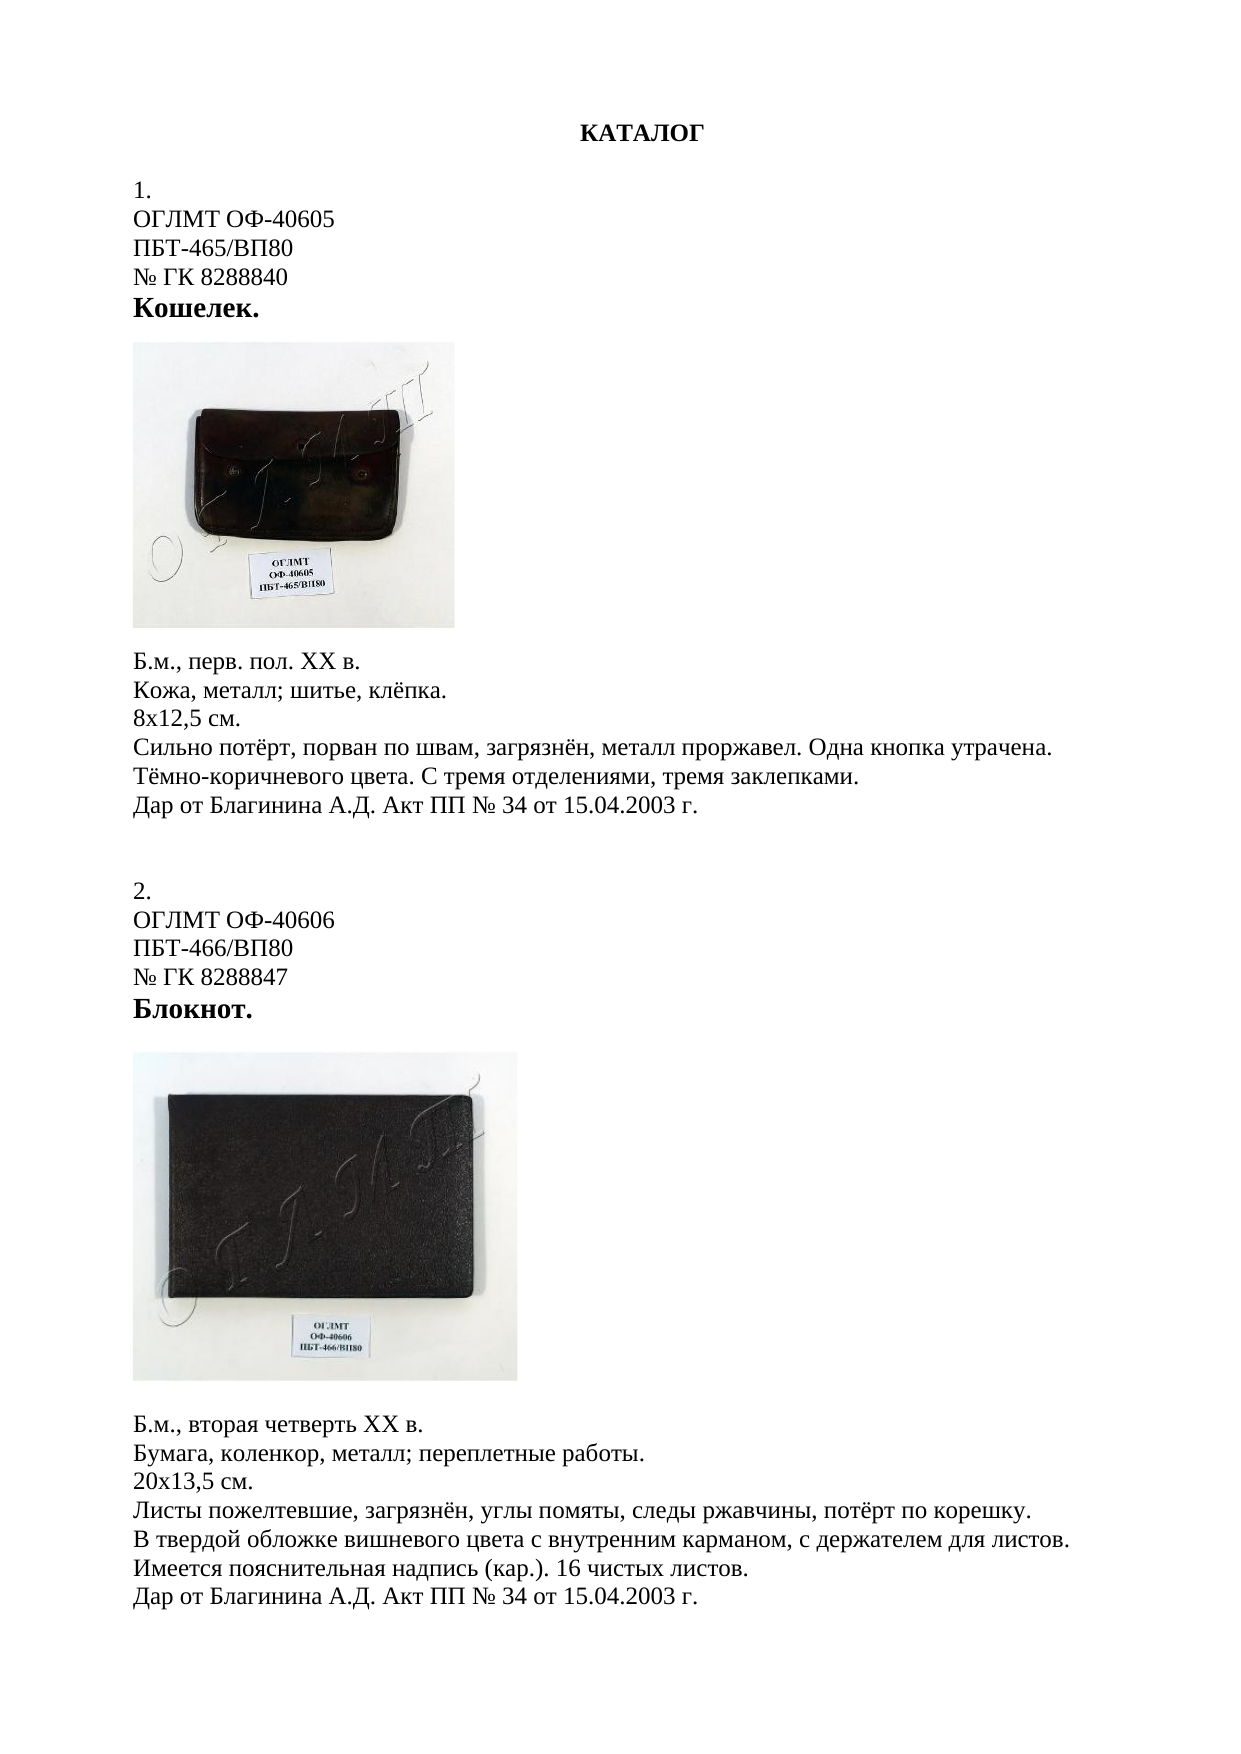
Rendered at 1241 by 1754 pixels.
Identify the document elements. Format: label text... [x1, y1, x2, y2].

text Кожа, металл; шитье, клёпка. [133, 675, 1152, 703]
text ПБТ-466/ВП80 [133, 933, 1152, 962]
text КАТАЛОГ [133, 118, 1152, 147]
text В твердой обложке вишневого цвета с внутренним карманом, с держателем для листов. Имеется пояснительная надпись (кар.). 16 чистых листов. [133, 1524, 1152, 1581]
text ПБТ-465/ВП80 [133, 233, 1152, 262]
text 8х12,5 см. [133, 703, 1152, 732]
picture [132, 324, 455, 646]
text Б.м., перв. пол. ХХ в. [133, 646, 1152, 675]
text № ГК 8288840 [133, 262, 1152, 291]
text Дар от Благинина А.Д. Акт ПП № 34 от 15.04.2003 г. [133, 790, 1152, 818]
text Дар от Благинина А.Д. Акт ПП № 34 от 15.04.2003 г. [133, 1581, 1152, 1610]
text Бумага, коленкор, металл; переплетные работы. [133, 1438, 1152, 1466]
text Кошелек. [133, 291, 1152, 324]
text ОГЛМТ ОФ-40605 [133, 204, 1152, 233]
text 20х13,5 см. [133, 1466, 1152, 1495]
text Блокнот. [133, 991, 1152, 1024]
text 1. [133, 176, 1152, 204]
text № ГК 8288847 [133, 962, 1152, 991]
text Листы пожелтевшие, загрязнён, углы помяты, следы ржавчины, потёрт по корешку. [133, 1495, 1152, 1524]
text Сильно потёрт, порван по швам, загрязнён, металл проржавел. Одна кнопка утрачена. [133, 732, 1152, 761]
text Б.м., вторая четверть ХХ в. [133, 1409, 1152, 1438]
text 2. [133, 876, 1152, 905]
picture [132, 1024, 518, 1409]
text Тёмно-коричневого цвета. С тремя отделениями, тремя заклепками. [133, 761, 1152, 790]
text ОГЛМТ ОФ-40606 [133, 905, 1152, 933]
